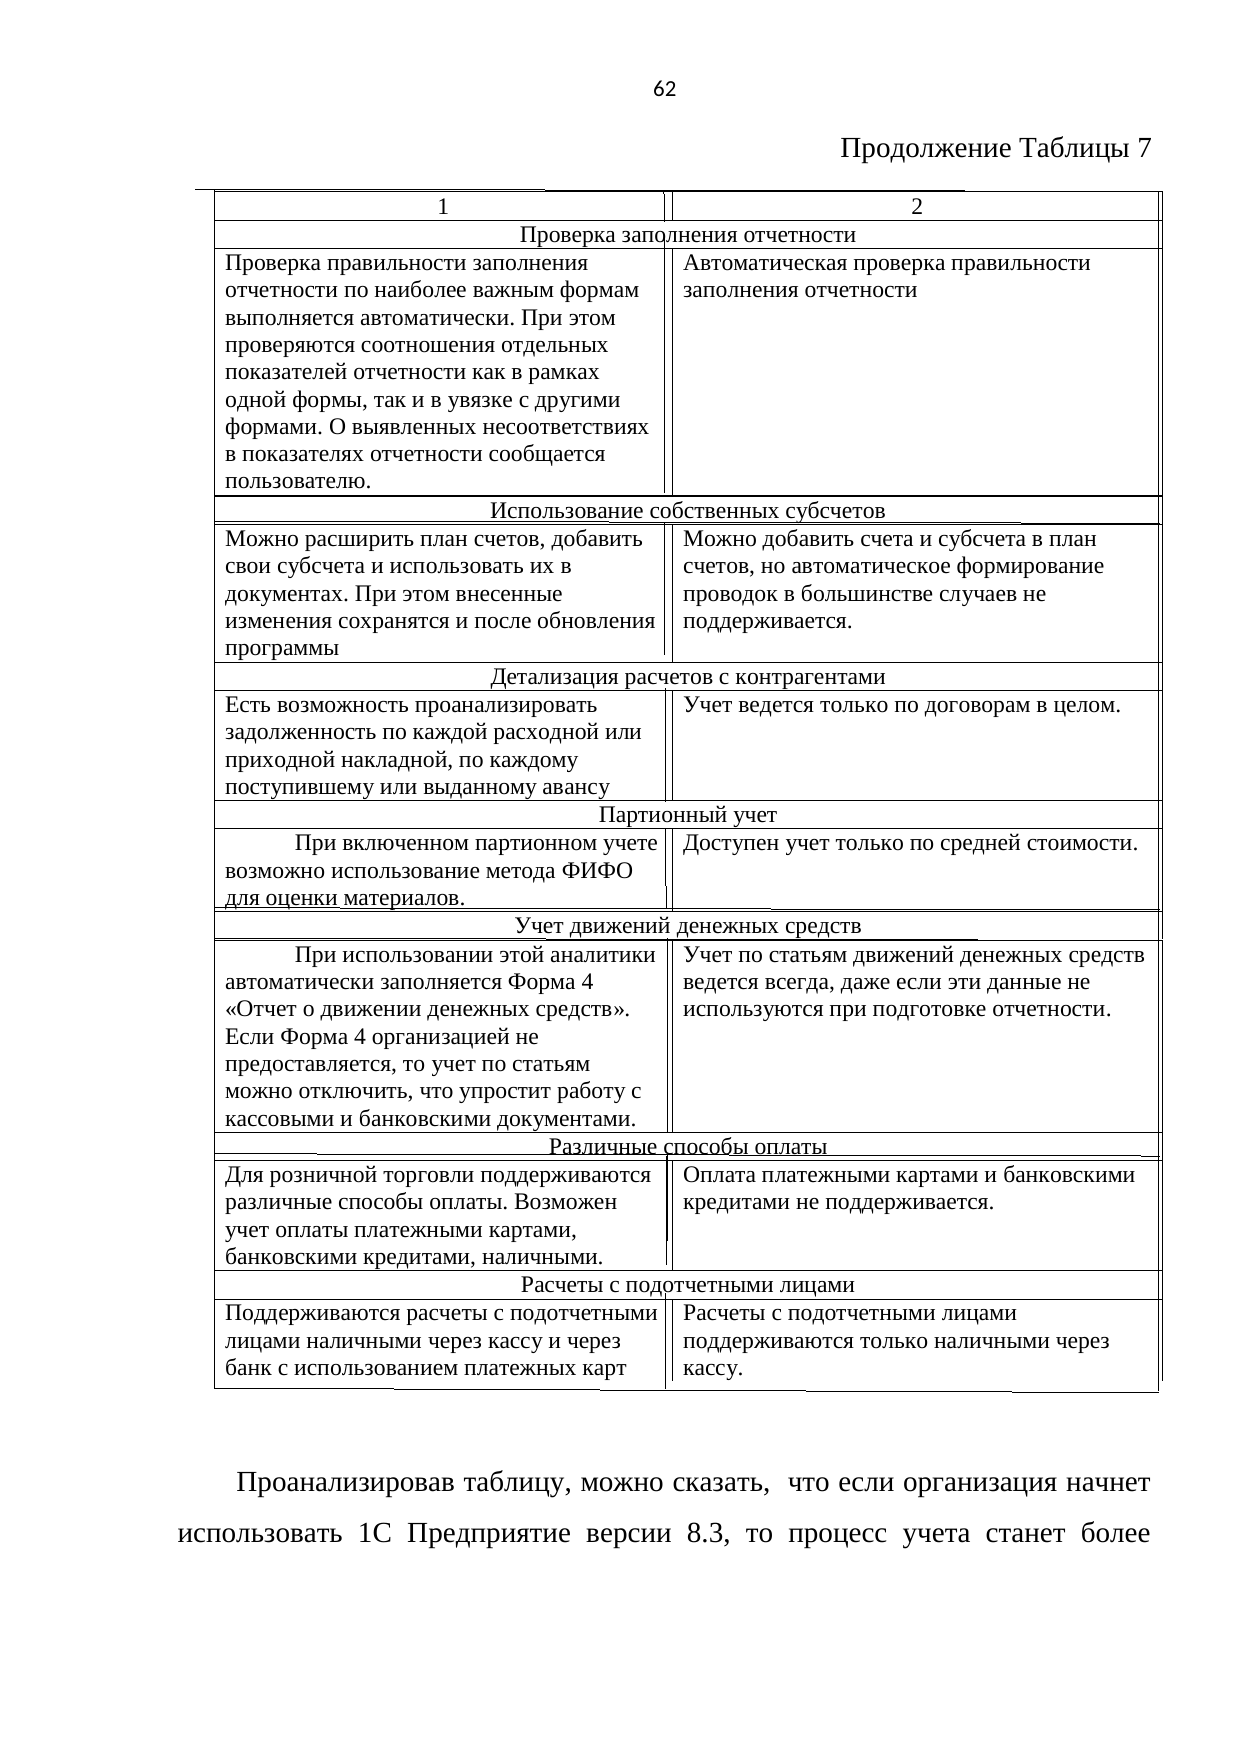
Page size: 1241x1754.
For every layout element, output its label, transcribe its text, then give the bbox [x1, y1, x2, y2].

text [177, 1464, 1152, 1548]
text Продолжение Таблицы 7 [177, 130, 1152, 163]
